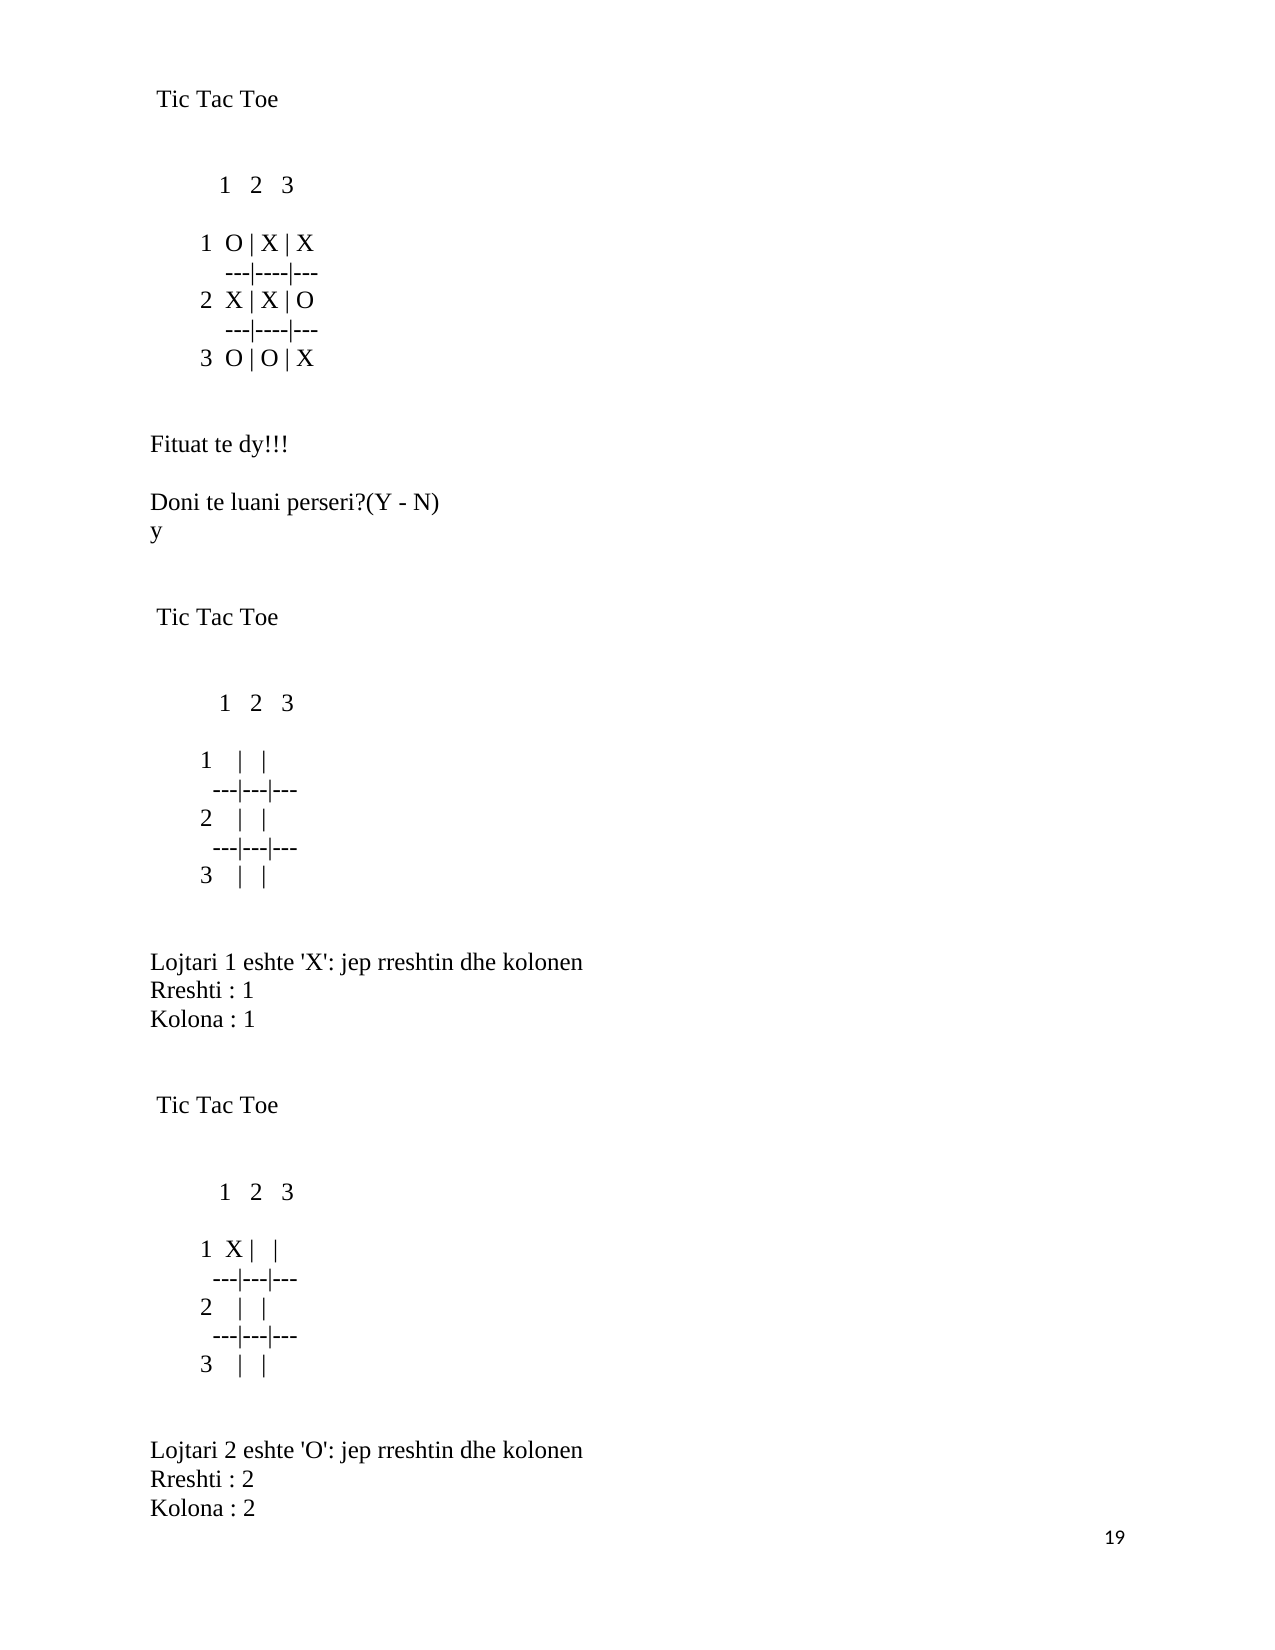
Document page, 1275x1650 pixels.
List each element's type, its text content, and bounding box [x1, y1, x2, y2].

text Fituat te dy!!! [150, 429, 1125, 458]
text Lojtari 1 eshte 'X': jep rreshtin dhe kolonen [150, 947, 1125, 976]
text ---|---|--- [150, 774, 1125, 803]
text 3 O | O | X [150, 343, 1125, 372]
text ---|---|--- [150, 1321, 1125, 1349]
text 1 | | [150, 746, 1125, 774]
text Tic Tac Toe [150, 1091, 1125, 1119]
text ---|---|--- [150, 1263, 1125, 1292]
text Doni te luani perseri?(Y - N) [150, 487, 1125, 516]
text y [150, 516, 1125, 544]
text ---|----|--- [150, 257, 1125, 286]
text Kolona : 2 [150, 1493, 1125, 1522]
text 3 | | [150, 861, 1125, 889]
text 2 | | [150, 1292, 1125, 1321]
text Lojtari 2 eshte 'O': jep rreshtin dhe kolonen [150, 1436, 1125, 1464]
text Rreshti : 2 [150, 1464, 1125, 1493]
text 1 2 3 [150, 171, 1125, 199]
text 3 | | [150, 1349, 1125, 1378]
text 1 2 3 [150, 688, 1125, 717]
text ---|---|--- [150, 832, 1125, 861]
text Kolona : 1 [150, 1004, 1125, 1033]
text 1 O | X | X [150, 228, 1125, 257]
text ---|----|--- [150, 314, 1125, 343]
text Rreshti : 1 [150, 976, 1125, 1004]
text Tic Tac Toe [150, 602, 1125, 631]
text Tic Tac Toe [150, 84, 1125, 113]
text 2 X | X | O [150, 286, 1125, 314]
text 1 X | | [150, 1234, 1125, 1263]
text 2 | | [150, 803, 1125, 832]
text 1 2 3 [150, 1177, 1125, 1206]
